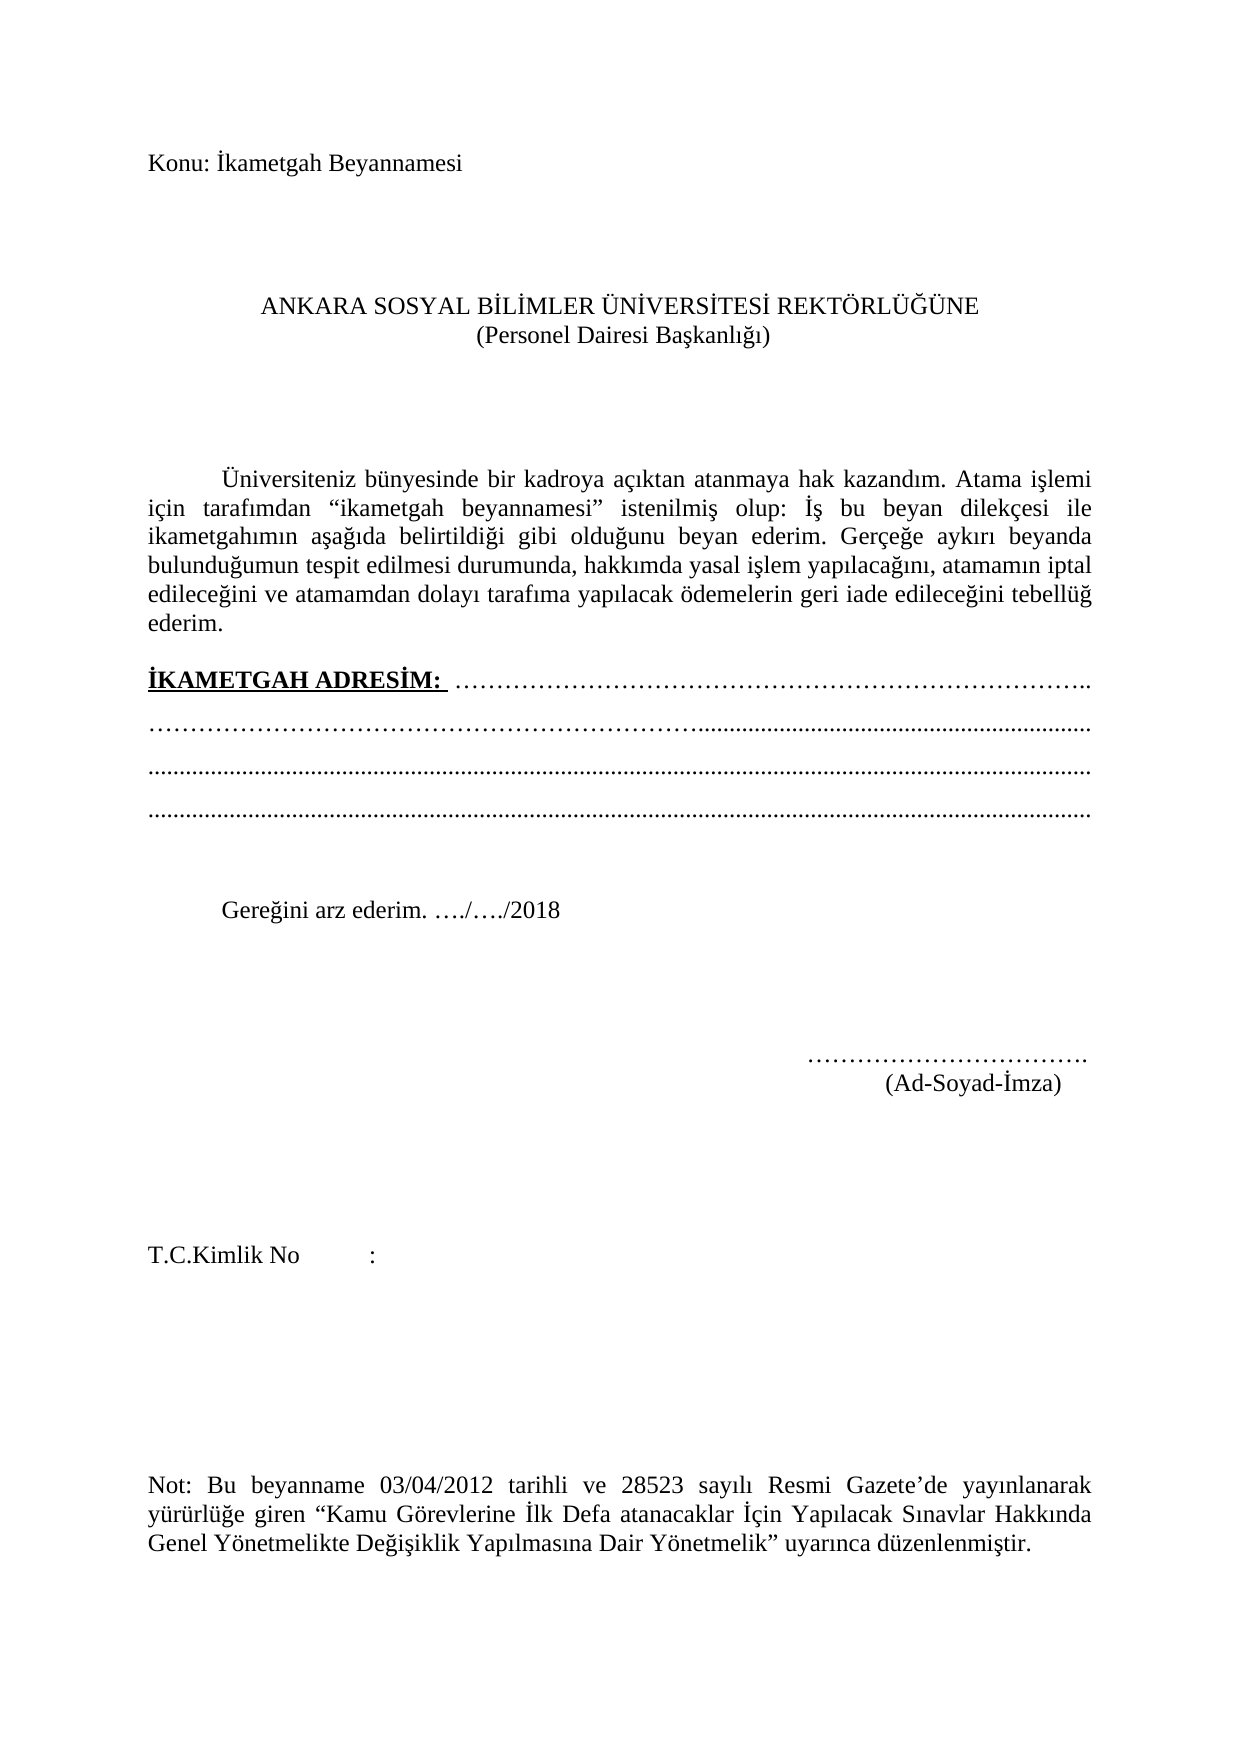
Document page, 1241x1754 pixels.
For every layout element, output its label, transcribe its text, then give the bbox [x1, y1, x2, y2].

text …………………………………………………………............................................................................................................................................................................................................................................................................................................................................................................. [148, 708, 1093, 823]
text (Personel Dairesi Başkanlığı) [148, 320, 1093, 349]
text Gereğini arz ederim. …./…./2018 [148, 895, 1093, 924]
text ANKARA SOSYAL BİLİMLER ÜNİVERSİTESİ REKTÖRLÜĞÜNE [148, 291, 1093, 320]
text Not: Bu beyanname 03/04/2012 tarihli ve 28523 sayılı Resmi Gazete’de yayınlanarak yürürlüğe giren “Kamu Görevlerine İlk Defa atanacaklar İçin Yapılacak Sınavlar Hakkında Genel Yönetmelikte Değişiklik Yapılmasına Dair Yönetmelik” uyarınca düzenlenmiştir. [148, 1470, 1093, 1556]
text ……………………………. [516, 1010, 1093, 1068]
text İKAMETGAH ADRESİM: ………………………………………………………………….. [148, 665, 1093, 694]
text Konu: İkametgah Beyannamesi [148, 148, 1093, 176]
text Üniversiteniz bünyesinde bir kadroya açıktan atanmaya hak kazandım. Atama işlemi için tarafımdan “ikametgah beyannamesi” istenilmiş olup: İş bu beyan dilekçesi ile ikametgahımın aşağıda belirtildiği gibi olduğunu beyan ederim. Gerçeğe aykırı beyanda bulunduğumun tespit edilmesi durumunda, hakkımda yasal işlem yapılacağını, atamamın iptal edileceğini ve atamamdan dolayı tarafıma yapılacak ödemelerin geri iade edileceğini tebellüğ ederim. [148, 464, 1093, 636]
text T.C.Kimlik No : [148, 1240, 1093, 1269]
text (Ad-Soyad-İmza) [148, 1068, 1093, 1096]
